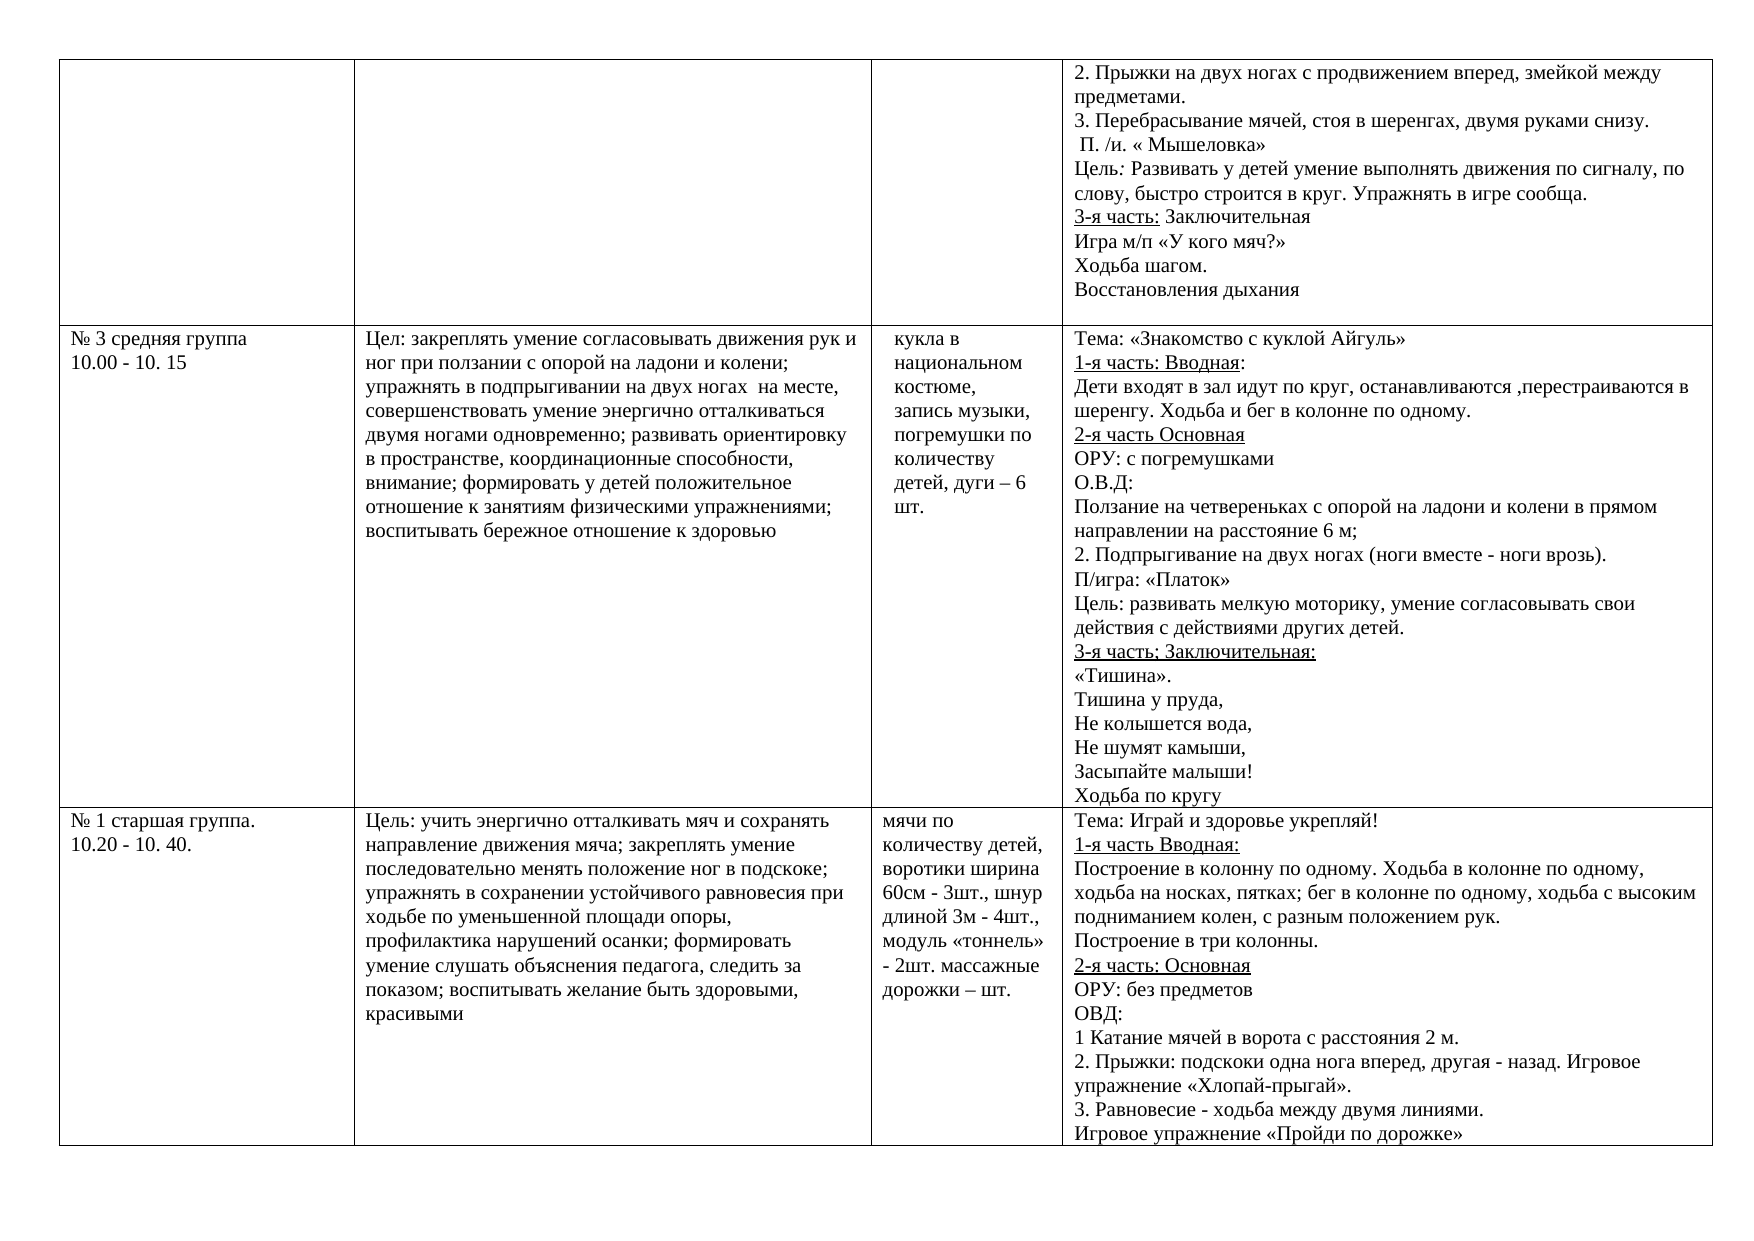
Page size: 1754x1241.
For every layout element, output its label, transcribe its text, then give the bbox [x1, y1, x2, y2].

table_cell Тема: «Знакомство с куклой Айгуль» 1-я часть: Вводная: Дети входят в зал идут по круг, останавливаются ,перестраиваются в шеренгу. Ходьба и бег в колонне по одному. 2-я часть Основная ОРУ: с погремушками О.В.Д: Ползание на четвереньках с опорой на ладони и колени в прямом направлении на расстояние 6 м; 2. Подпрыгивание на двух ногах (ноги вместе - ноги врозь). П/игра: «Платок» Цель: развивать мелкую моторику, умение согласовывать свои действия с действиями других детей. 3-я часть; Заключительная: «Тишина». Тишина у пруда, Не колышется вода, Не шумят камыши, Засыпайте малыши! Ходьба по кругу [1063, 326, 1712, 807]
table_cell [60, 60, 354, 325]
table_cell № 3 средняя группа 10.00 - 10. 15 [60, 326, 354, 807]
table_cell Цел: закреплять умение согласовывать движения рук и ног при ползании с опорой на ладони и колени; упражнять в подпрыгивании на двух ногах на месте, совершенствовать умение энергично отталкиваться двумя ногами одновременно; развивать ориентировку в пространстве, координационные способности, внимание; формировать у детей положительное отношение к занятиям физическими упражнениями; воспитывать бережное отношение к здоровью [355, 326, 871, 807]
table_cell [355, 60, 871, 325]
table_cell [872, 60, 1062, 325]
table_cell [355, 808, 871, 1145]
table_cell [1063, 808, 1712, 1145]
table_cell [60, 808, 354, 1145]
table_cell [1063, 60, 1712, 325]
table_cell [872, 808, 1062, 1145]
table_cell кукла в национальном костюме, запись музыки, погремушки по количеству детей, дуги – 6 шт. [872, 326, 1062, 807]
